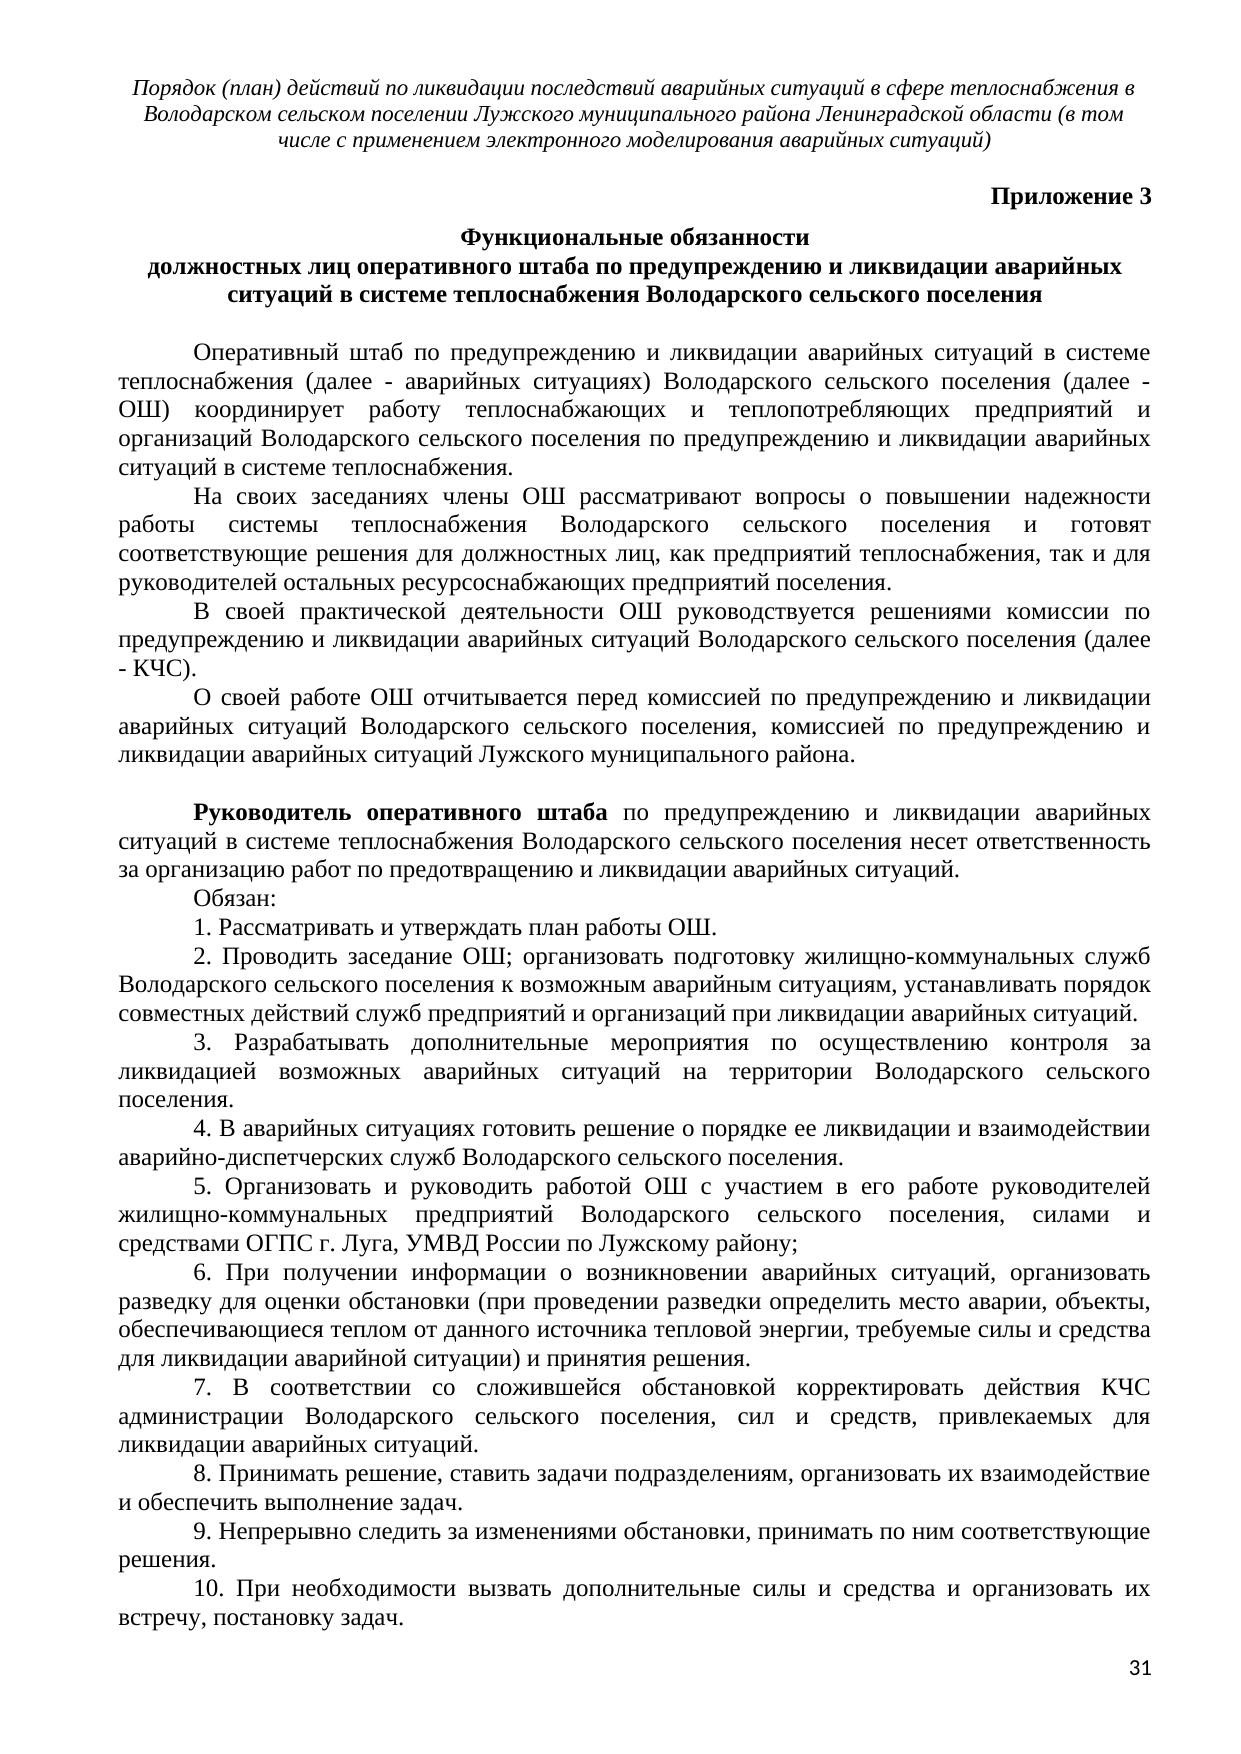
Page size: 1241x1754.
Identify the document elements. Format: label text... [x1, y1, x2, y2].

text Функциональные обязанности [118, 222, 1152, 251]
text 9. Непрерывно следить за изменениями обстановки, принимать по ним соответствующие решения. [118, 1516, 1152, 1573]
text 5. Организовать и руководить работой ОШ с участием в его работе руководителей жилищно-коммунальных предприятий Володарского сельского поселения, силами и средствами ОГПС г. Луга, УМВД России по Лужскому району; [118, 1171, 1152, 1257]
text Руководитель оперативного штаба по предупреждению и ликвидации аварийных ситуаций в системе теплоснабжения Володарского сельского поселения несет ответственность за организацию работ по предотвращению и ликвидации аварийных ситуаций. [118, 797, 1152, 883]
text В своей практической деятельности ОШ руководствуется решениями комиссии по предупреждению и ликвидации аварийных ситуаций Володарского сельского поселения (далее - КЧС). [118, 596, 1152, 682]
text 1. Рассматривать и утверждать план работы ОШ. [118, 912, 1152, 941]
text 2. Проводить заседание ОШ; организовать подготовку жилищно-коммунальных служб Володарского сельского поселения к возможным аварийным ситуациям, устанавливать порядок совместных действий служб предприятий и организаций при ликвидации аварийных ситуаций. [118, 941, 1152, 1027]
text 3. Разрабатывать дополнительные мероприятия по осуществлению контроля за ликвидацией возможных аварийных ситуаций на территории Володарского сельского поселения. [118, 1027, 1152, 1113]
text На своих заседаниях члены ОШ рассматривают вопросы о повышении надежности работы системы теплоснабжения Володарского сельского поселения и готовят соответствующие решения для должностных лиц, как предприятий теплоснабжения, так и для руководителей остальных ресурсоснабжающих предприятий поселения. [118, 481, 1152, 596]
subtitle Приложение 3 [118, 181, 1152, 209]
text 7. В соответствии со сложившейся обстановкой корректировать действия КЧС администрации Володарского сельского поселения, сил и средств, привлекаемых для ликвидации аварийных ситуаций. [118, 1372, 1152, 1458]
text 6. При получении информации о возникновении аварийных ситуаций, организовать разведку для оценки обстановки (при проведении разведки определить место аварии, объекты, обеспечивающиеся теплом от данного источника тепловой энергии, требуемые силы и средства для ликвидации аварийной ситуации) и принятия решения. [118, 1257, 1152, 1372]
text 8. Принимать решение, ставить задачи подразделениям, организовать их взаимодействие и обеспечить выполнение задач. [118, 1458, 1152, 1516]
text 4. В аварийных ситуациях готовить решение о порядке ее ликвидации и взаимодействии аварийно-диспетчерских служб Володарского сельского поселения. [118, 1113, 1152, 1171]
text Обязан: [118, 883, 1152, 912]
text О своей работе ОШ отчитывается перед комиссией по предупреждению и ликвидации аварийных ситуаций Володарского сельского поселения, комиссией по предупреждению и ликвидации аварийных ситуаций Лужского муниципального района. [118, 682, 1152, 768]
text 10. При необходимости вызвать дополнительные силы и средства и организовать их встречу, постановку задач. [118, 1573, 1152, 1631]
text должностных лиц оперативного штаба по предупреждению и ликвидации аварийных ситуаций в системе теплоснабжения Володарского сельского поселения [118, 251, 1152, 308]
text Оперативный штаб по предупреждению и ликвидации аварийных ситуаций в системе теплоснабжения (далее - аварийных ситуациях) Володарского сельского поселения (далее - ОШ) координирует работу теплоснабжающих и теплопотребляющих предприятий и организаций Володарского сельского поселения по предупреждению и ликвидации аварийных ситуаций в системе теплоснабжения. [118, 337, 1152, 481]
